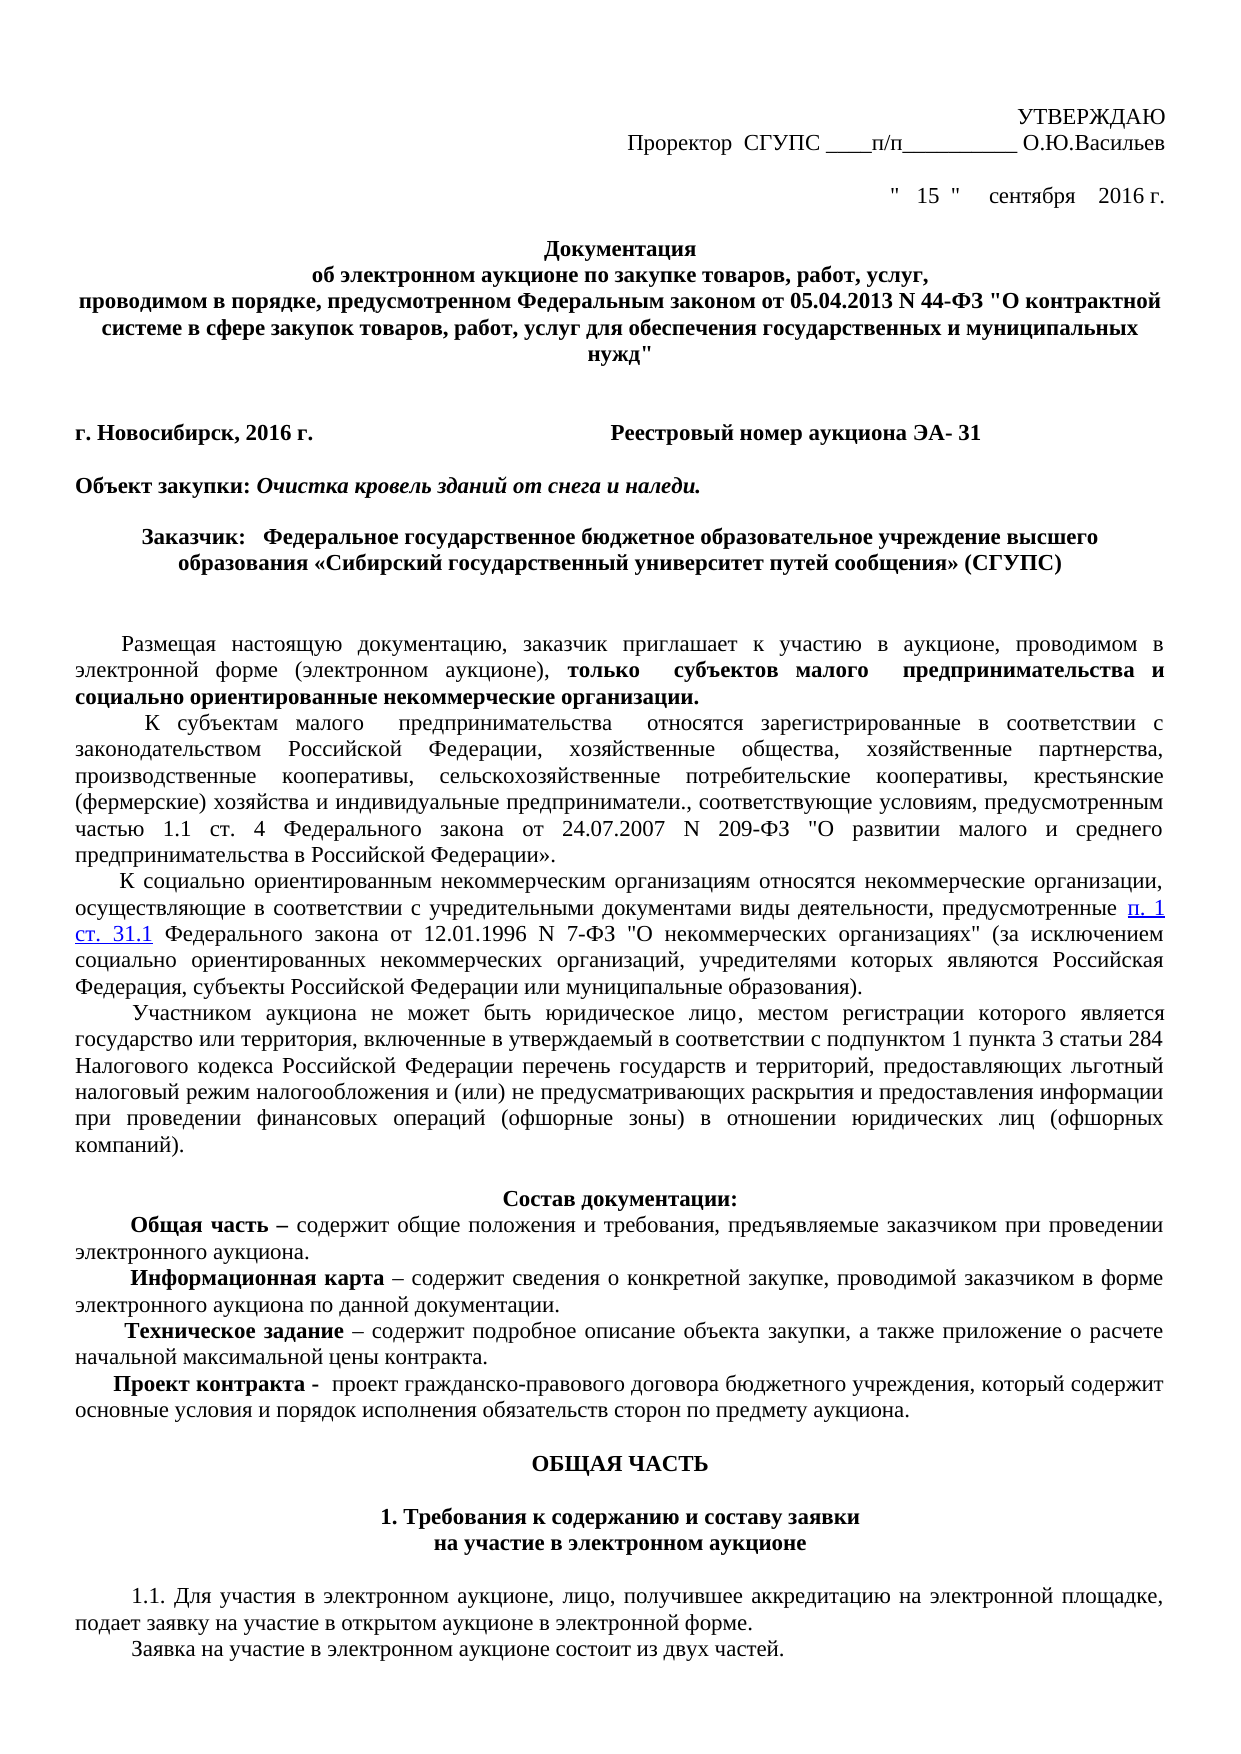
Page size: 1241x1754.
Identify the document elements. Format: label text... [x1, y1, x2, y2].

text Документация [75, 235, 1165, 261]
text об электронном аукционе по закупке товаров, работ, услуг, [75, 261, 1165, 287]
text на участие в электронном аукционе [75, 1529, 1165, 1556]
text К социально ориентированным некоммерческим организациям относятся некоммерческие организации, осуществляющие в соответствии с учредительными документами виды деятельности, предусмотренные п. 1 ст. 31.1 Федерального закона от 12.01.1996 N 7-ФЗ "О некоммерческих организациях" (за исключением социально ориентированных некоммерческих организаций, учредителями которых являются Российская Федерация, субъекты Российской Федерации или муниципальные образования). [75, 867, 1165, 999]
text Состав документации: [75, 1185, 1165, 1212]
text ОБЩАЯ ЧАСТЬ [75, 1450, 1165, 1477]
text Объект закупки: Очистка кровель зданий от снега и наледи. [75, 472, 1165, 498]
text Проект контракта - проект гражданско-правового договора бюджетного учреждения, который содержит основные условия и порядок исполнения обязательств сторон по предмету аукциона. [75, 1370, 1165, 1422]
text Заказчик: Федеральное государственное бюджетное образовательное учреждение высшего образования «Сибирский государственный университет путей сообщения» (СГУПС) [75, 523, 1165, 576]
text Размещая настоящую документацию, заказчик приглашает к участию в аукционе, проводимом в электронной форме (электронном аукционе), только субъектов малого предпринимательства и социально ориентированные некоммерческие организации. [75, 630, 1165, 709]
text проводимом в порядке, предусмотренном Федеральным законом от 05.04.2013 N 44-ФЗ "О контрактной системе в сфере закупок товаров, работ, услуг для обеспечения государственных и муниципальных нужд" [75, 287, 1165, 367]
text 1. Требования к содержанию и составу заявки [75, 1503, 1165, 1529]
text Участником аукциона не может быть юридическое лицо, местом регистрации которого является государство или территория, включенные в утверждаемый в соответствии с подпунктом 1 пункта 3 статьи 284 Налогового кодекса Российской Федерации перечень государств и территорий, предоставляющих льготный налоговый режим налогообложения и (или) не предусматривающих раскрытия и предоставления информации при проведении финансовых операций (офшорные зоны) в отношении юридических лиц (офшорных компаний). [75, 999, 1165, 1157]
text Техническое задание – содержит подробное описание объекта закупки, а также приложение о расчете начальной максимальной цены контракта. [75, 1317, 1165, 1370]
text Заявка на участие в электронном аукционе состоит из двух частей. [75, 1635, 1165, 1661]
text г. Новосибирск, 2016 г. Реестровый номер аукциона ЭА- 31 [75, 419, 1165, 446]
text К субъектам малого предпринимательства относятся зарегистрированные в соответствии с законодательством Российской Федерации, хозяйственные общества, хозяйственные партнерства, производственные кооперативы, сельскохозяйственные потребительские кооперативы, крестьянские (фермерские) хозяйства и индивидуальные предприниматели., соответствующие условиям, предусмотренным частью 1.1 ст. 4 Федерального закона от 24.07.2007 N 209-ФЗ "О развитии малого и среднего предпринимательства в Российской Федерации». [75, 709, 1165, 867]
text Информационная карта – содержит сведения о конкретной закупке, проводимой заказчиком в форме электронного аукциона по данной документации. [75, 1264, 1165, 1317]
text " 15 " сентября 2016 г. [75, 182, 1165, 208]
text Проректор СГУПС ____п/п__________ О.Ю.Васильев [75, 129, 1165, 156]
text УТВЕРЖДАЮ [1, 103, 1165, 129]
text 1.1. Для участия в электронном аукционе, лицо, получившее аккредитацию на электронной площадке, подает заявку на участие в открытом аукционе в электронной форме. [75, 1582, 1165, 1635]
text Общая часть – содержит общие положения и требования, предъявляемые заказчиком при проведении электронного аукциона. [75, 1212, 1165, 1264]
